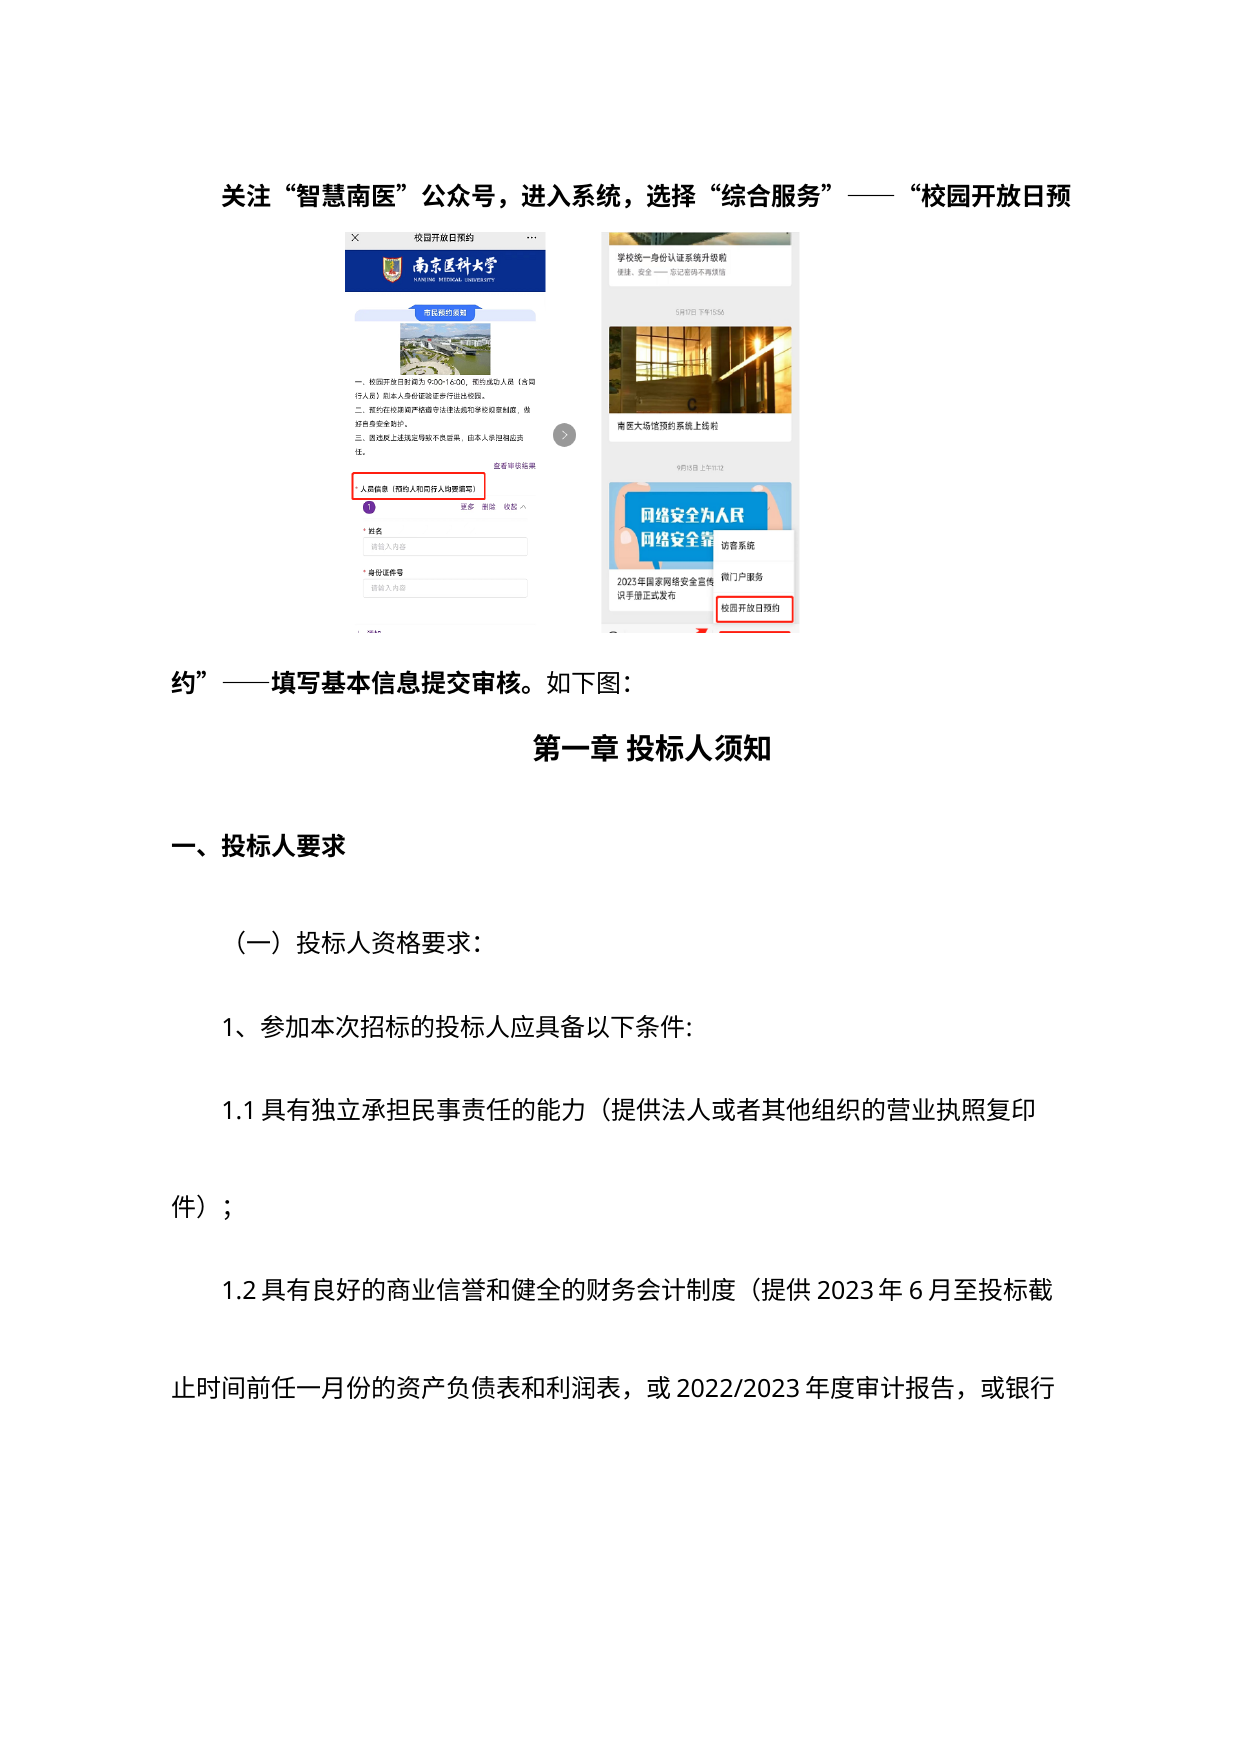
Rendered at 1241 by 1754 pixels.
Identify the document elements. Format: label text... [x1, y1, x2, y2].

picture [599, 232, 808, 633]
text 1.1具有独立承担民事责任的能力（提供法人或者其他组织的营业执照复印件）； [171, 1076, 1075, 1238]
text （一）投标人资格要求： [171, 909, 1075, 974]
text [171, 1256, 1075, 1419]
picture [333, 232, 586, 633]
text 第一章 投标人须知 [171, 714, 1075, 779]
text 一、投标人要求 [171, 812, 1075, 877]
text 1、参加本次招标的投标人应具备以下条件: [171, 993, 1075, 1058]
